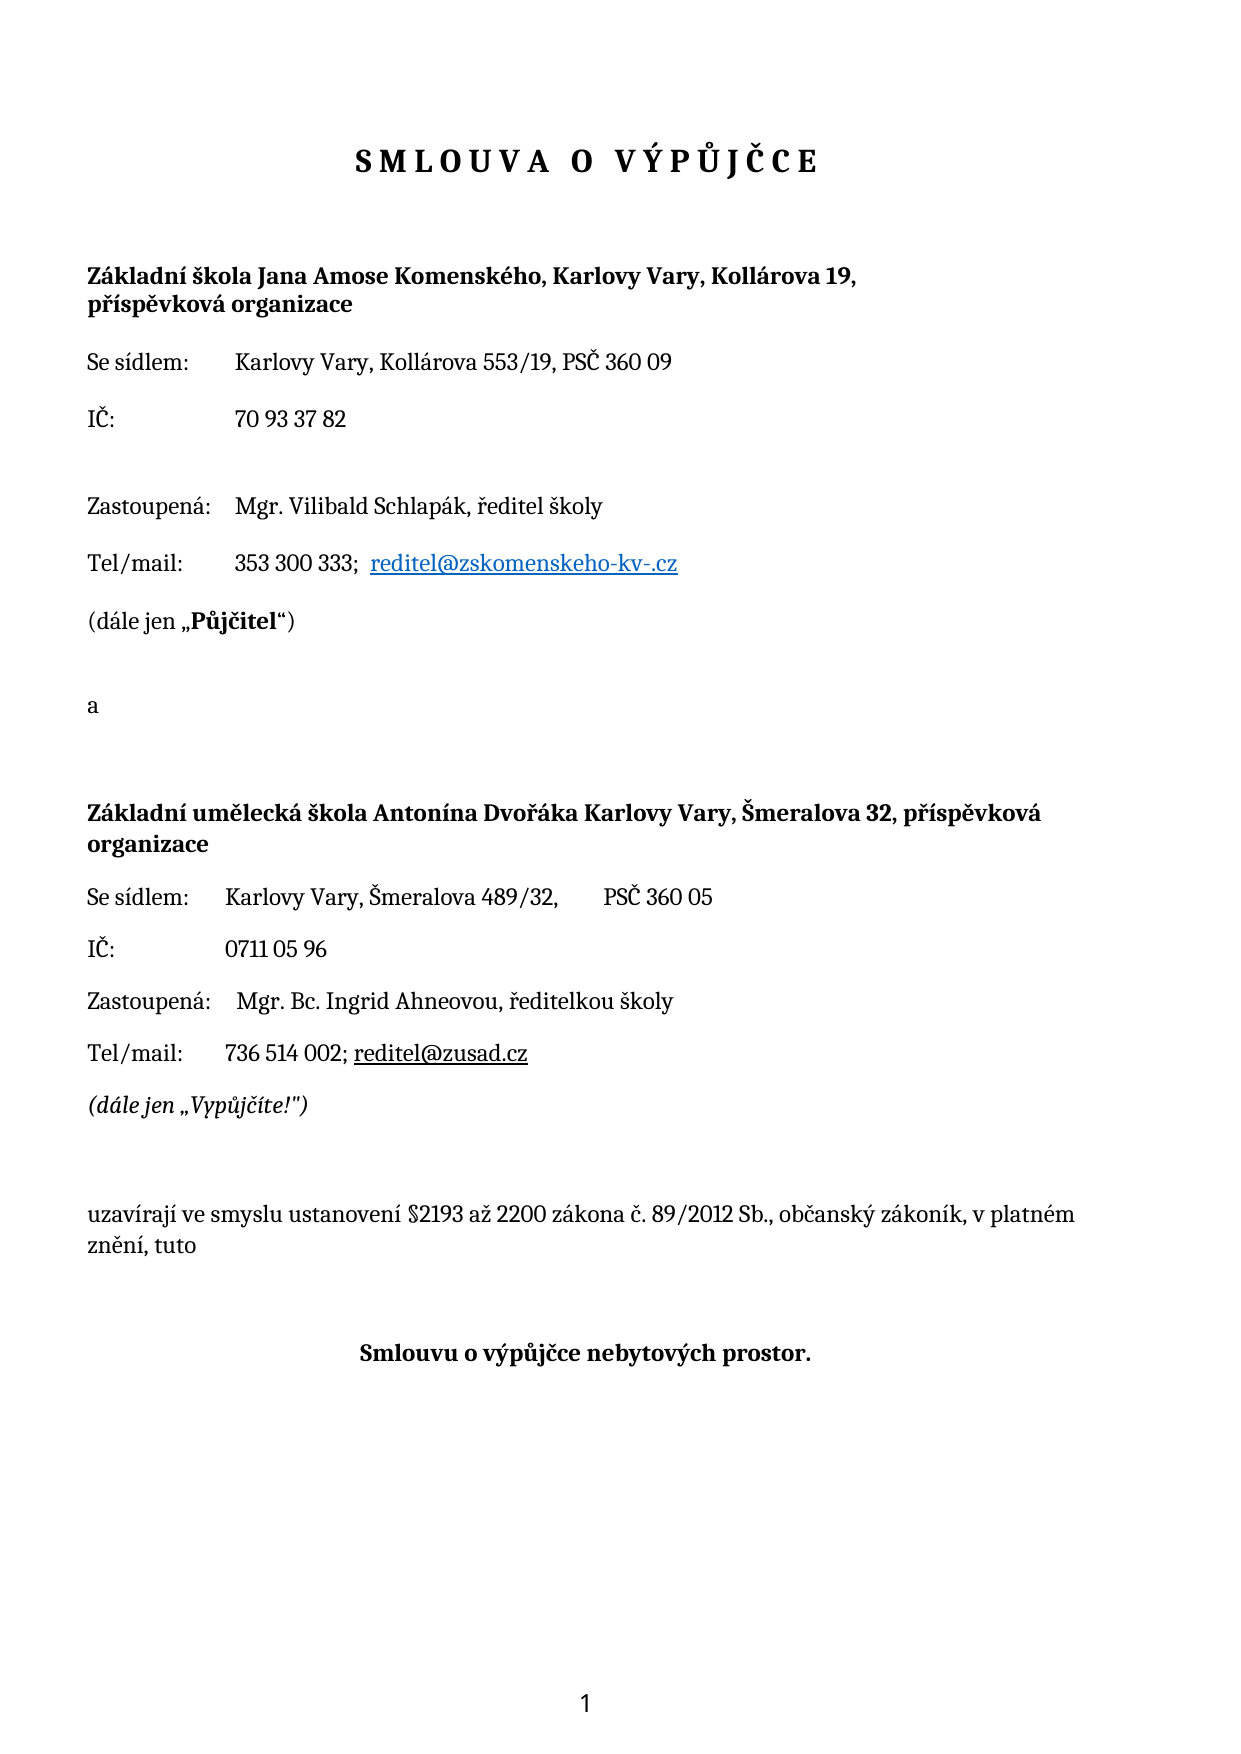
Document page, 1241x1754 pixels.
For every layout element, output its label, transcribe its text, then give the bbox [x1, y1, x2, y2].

text a [87, 691, 1084, 719]
text příspěvková organizace [87, 290, 1084, 319]
text S M L O U V A O V Ý P Ů J Č C E [87, 143, 1084, 181]
text uzavírají ve smyslu ustanovení §2193 až 2200 zákona č. 89/2012 Sb., občanský zákoník, v platném znění, tuto [87, 1199, 1084, 1259]
text Se sídlem: Karlovy Vary, Šmeralova 489/32, PSČ 360 05 [87, 883, 1084, 912]
text Zastoupená: Mgr. Bc. Ingrid Ahneovou, ředitelkou školy [87, 987, 1084, 1016]
text Zastoupená: Mgr. Vilibald Schlapák, ředitel školy [87, 492, 1084, 520]
text Smlouvu o výpůjčce nebytových prostor. [87, 1339, 1084, 1367]
text IČ: 70 93 37 82 [87, 405, 1084, 434]
text Tel/mail: 353 300 333; reditel@zskomenskeho-kv-.cz [87, 549, 1084, 578]
text Základní škola Jana Amose Komenského, Karlovy Vary, Kollárova 19, [87, 262, 1084, 290]
text Základní umělecká škola Antonína Dvořáka Karlovy Vary, Šmeralova 32, příspěvková organizace [87, 799, 1084, 859]
text Se sídlem: Karlovy Vary, Kollárova 553/19, PSČ 360 09 [87, 348, 1084, 377]
text IČ: 0711 05 96 [87, 935, 1084, 964]
text Tel/mail: 736 514 002; reditel@zusad.cz [87, 1039, 1084, 1068]
text (dále jen „Půjčitel“) [87, 607, 1084, 635]
text (dále jen „Vypůjčíte!") [87, 1091, 1084, 1120]
